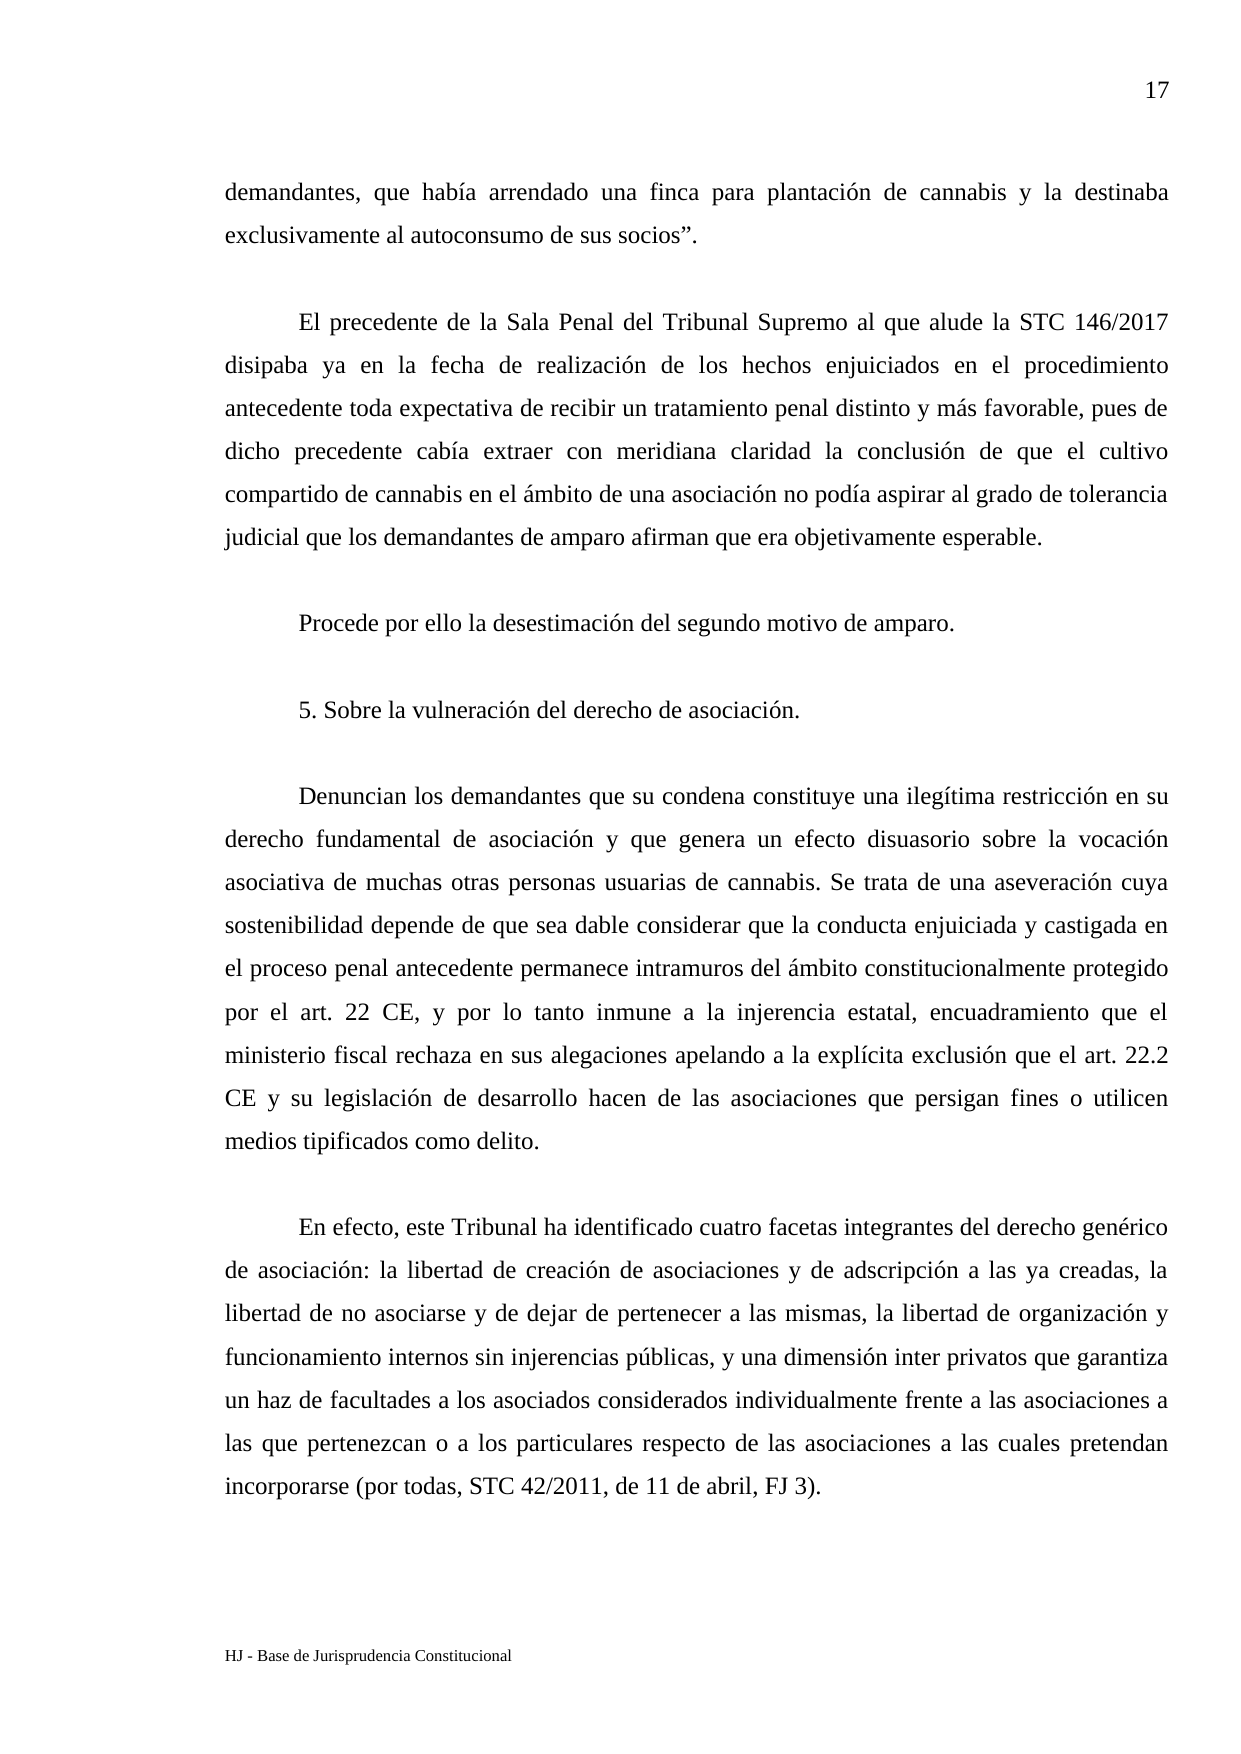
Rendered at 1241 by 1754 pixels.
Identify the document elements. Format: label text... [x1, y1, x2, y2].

text En efecto, este Tribunal ha identificado cuatro facetas integrantes del derecho genérico de asociación: la libertad de creación de asociaciones y de adscripción a las ya creadas, la libertad de no asociarse y de dejar de pertenecer a las mismas, la libertad de organización y funcionamiento internos sin injerencias públicas, y una dimensión inter privatos que garantiza un haz de facultades a los asociados considerados individualmente frente a las asociaciones a las que pertenezcan o a los particulares respecto de las asociaciones a las cuales pretendan incorporarse (por todas, STC 42/2011, de 11 de abril, FJ 3). [224, 1212, 1169, 1500]
text 5. Sobre la vulneración del derecho de asociación. [224, 695, 1169, 723]
text Procede por ello la desestimación del segundo motivo de amparo. [224, 608, 1169, 637]
text El precedente de la Sala Penal del Tribunal Supremo al que alude la STC 146/2017 disipaba ya en la fecha de realización de los hechos enjuiciados en el procedimiento antecedente toda expectativa de recibir un tratamiento penal distinto y más favorable, pues de dicho precedente cabía extraer con meridiana claridad la conclusión de que el cultivo compartido de cannabis en el ámbito de una asociación no podía aspirar al grado de tolerancia judicial que los demandantes de amparo afirman que era objetivamente esperable. [224, 307, 1169, 551]
text Denuncian los demandantes que su condena constituye una ilegítima restricción en su derecho fundamental de asociación y que genera un efecto disuasorio sobre la vocación asociativa de muchas otras personas usuarias de cannabis. Se trata de una aseveración cuya sostenibilidad depende de que sea dable considerar que la conducta enjuiciada y castigada en el proceso penal antecedente permanece intramuros del ámbito constitucionalmente protegido por el art. 22 CE, y por lo tanto inmune a la injerencia estatal, encuadramiento que el ministerio fiscal rechaza en sus alegaciones apelando a la explícita exclusión que el art. 22.2 CE y su legislación de desarrollo hacen de las asociaciones que persigan fines o utilicen medios tipificados como delito. [224, 781, 1169, 1155]
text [224, 177, 1169, 249]
